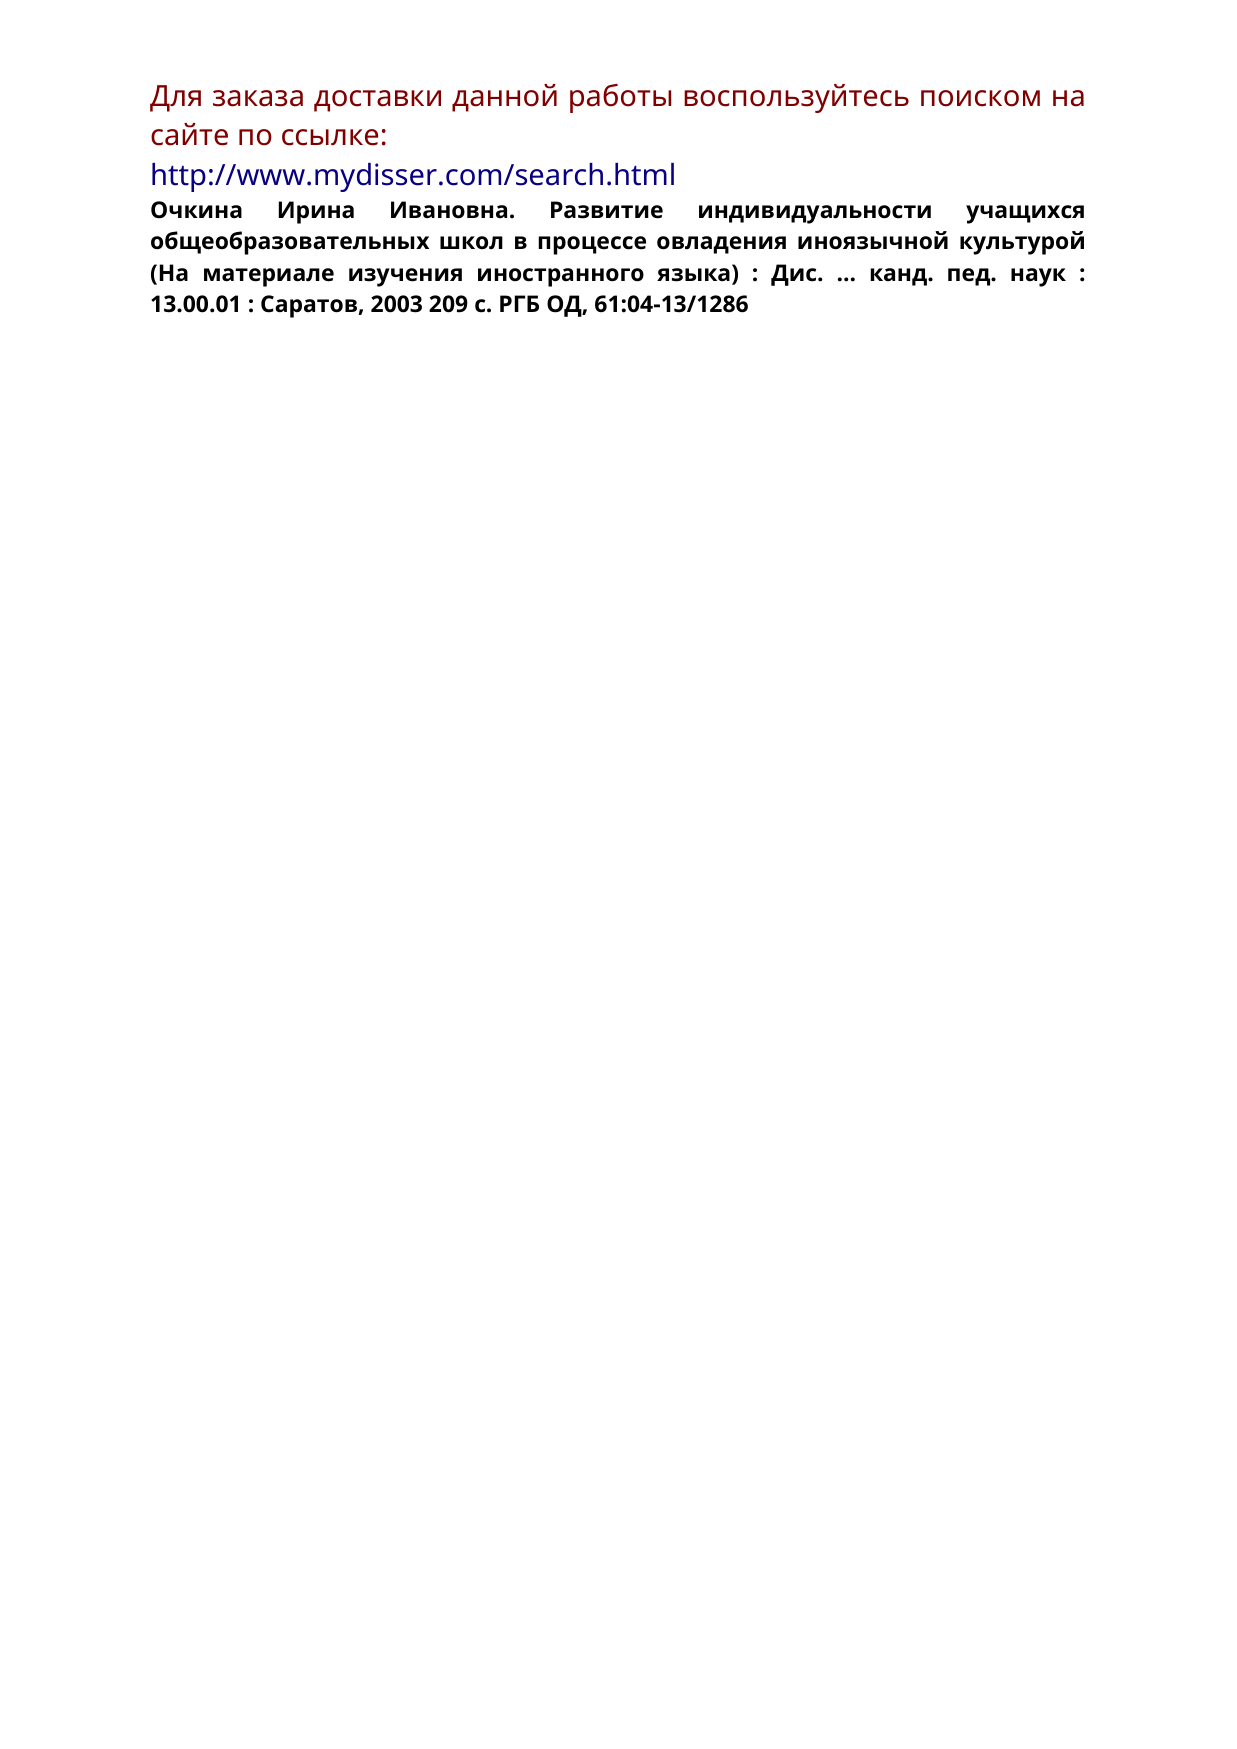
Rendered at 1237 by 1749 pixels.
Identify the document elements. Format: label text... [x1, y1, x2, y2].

text Очкина Ирина Ивановна. Развитие индивидуальности учащихся общеобразовательных школ в процессе овладения иноязычной культурой (На материале изучения иностранного языка) : Дис. ... канд. пед. наук : 13.00.01 : Саратов, 2003 209 c. РГБ ОД, 61:04-13/1286 [150, 194, 1086, 319]
